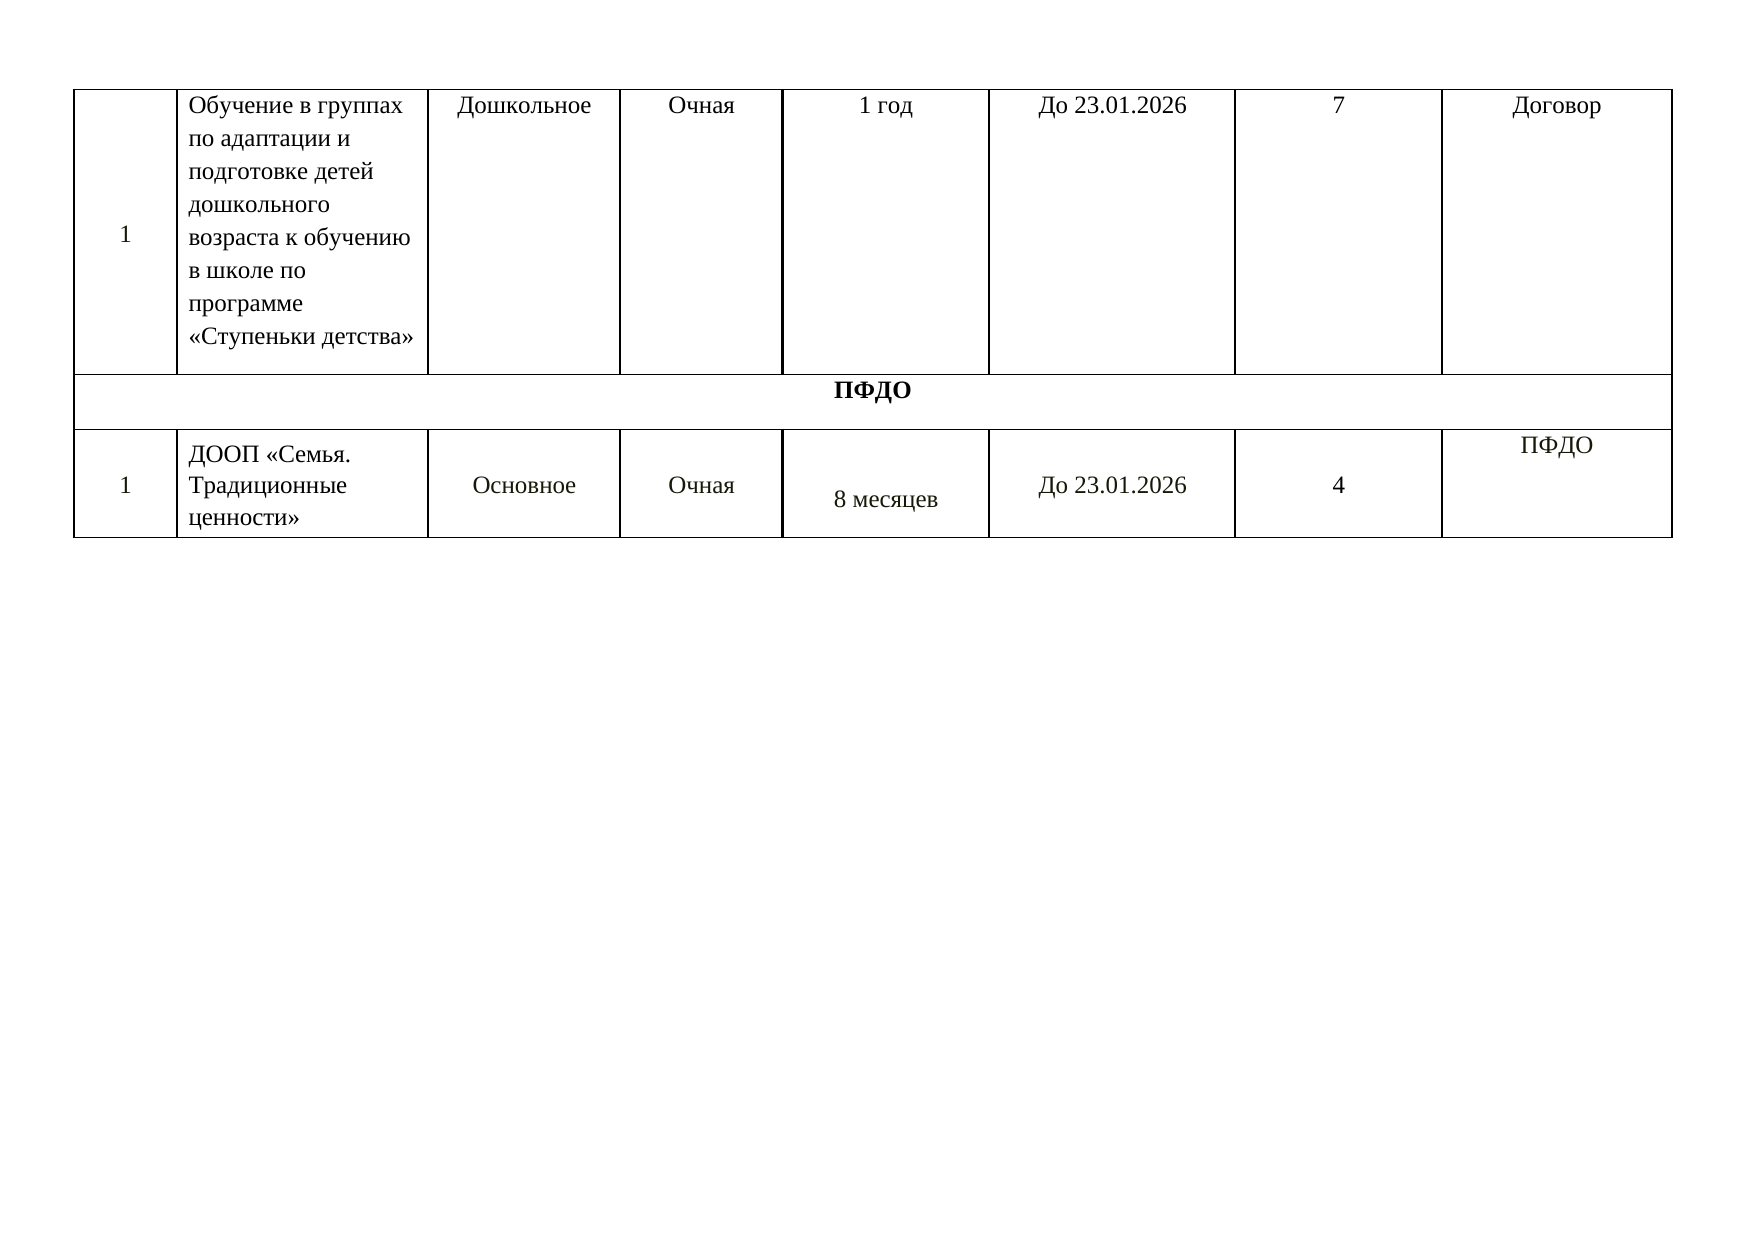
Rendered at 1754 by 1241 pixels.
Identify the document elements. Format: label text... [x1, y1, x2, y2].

table_cell 1 [75, 90, 176, 374]
table_cell Очная [621, 90, 781, 374]
table_cell 7 [1236, 90, 1441, 374]
table_cell Основное [429, 430, 619, 537]
table_cell 8 месяцев [784, 430, 988, 537]
table_cell ПФДО [75, 375, 1671, 429]
table_cell Обучение в группах по адаптации и подготовке детей дошкольного возраста к обучению в школе по программе «Ступеньки детства» [178, 90, 427, 374]
table_cell ДООП «Семья. Традиционные ценности» [178, 430, 427, 537]
table_cell Договор [1443, 90, 1671, 374]
table_cell До 23.01.2026 [990, 90, 1234, 374]
table_cell Очная [621, 430, 781, 537]
table_cell 4 [1236, 430, 1441, 537]
table_cell ПФДО [1443, 430, 1671, 537]
table_cell 1 год [784, 90, 988, 374]
table_cell До 23.01.2026 [990, 430, 1234, 537]
table_cell 1 [75, 430, 176, 537]
table_cell Дошкольное [429, 90, 619, 374]
